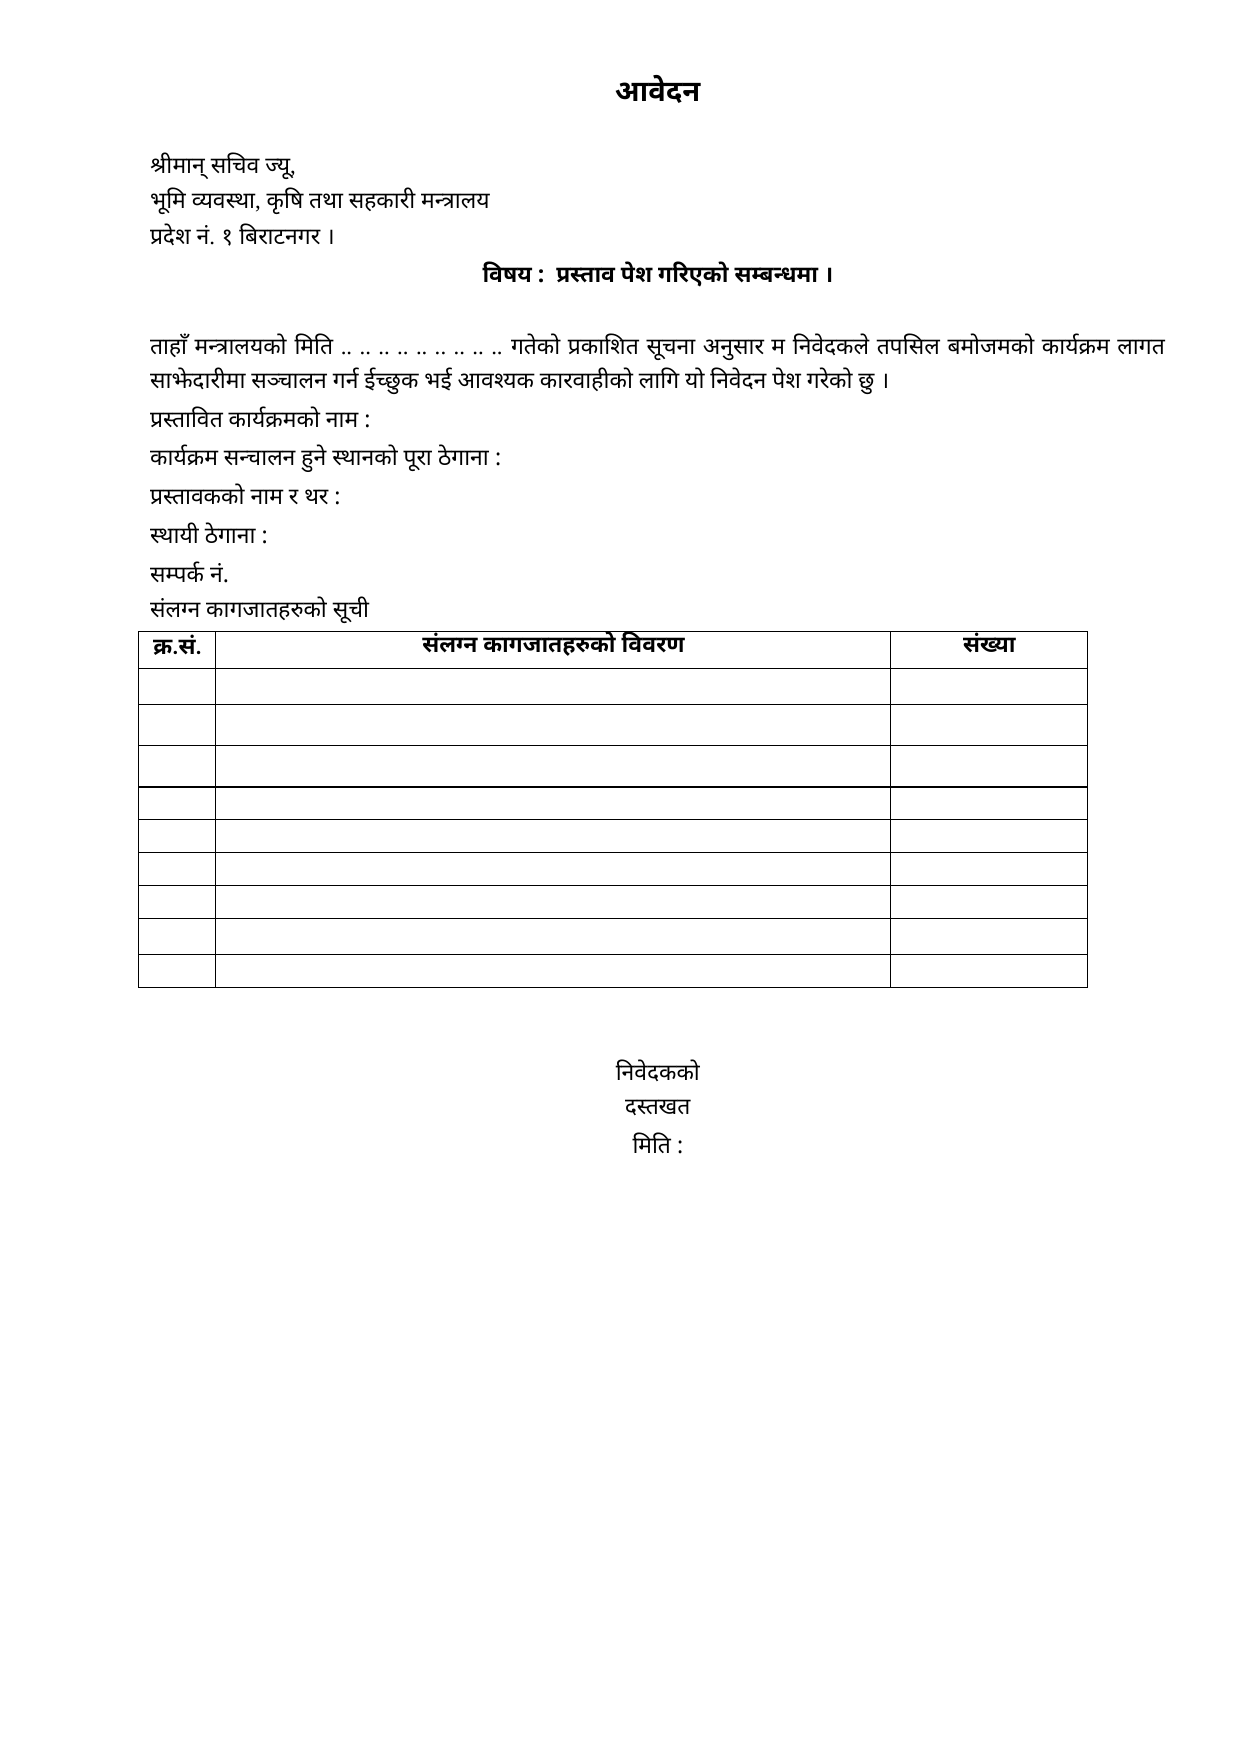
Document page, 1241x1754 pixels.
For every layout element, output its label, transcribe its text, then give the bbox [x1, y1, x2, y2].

table_cell [139, 853, 215, 885]
table_cell [139, 886, 215, 918]
text प्रस्तावकको नाम र थर : [150, 480, 1165, 514]
table_cell [891, 820, 1087, 852]
table_cell [891, 886, 1087, 918]
table_cell [139, 669, 215, 704]
text प्रस्तावित कार्यक्रमको नाम : [150, 402, 1165, 436]
text विषय : प्रस्ताव पेश गरिएको सम्बन्धमा । [150, 258, 1165, 292]
table_cell [216, 669, 890, 704]
table_cell [139, 705, 215, 745]
text स्थायी ठेगाना : [150, 519, 1165, 553]
text दस्तखत [150, 1094, 1165, 1124]
table_cell [216, 788, 890, 819]
table_cell [891, 746, 1087, 786]
table_cell [891, 853, 1087, 885]
table_cell [216, 853, 890, 885]
table_header क्र.सं. [139, 632, 215, 668]
table_cell [139, 955, 215, 987]
table_cell [216, 955, 890, 987]
table_cell [891, 669, 1087, 704]
table_cell [216, 705, 890, 745]
text प्रदेश नं. १ बिराटनगर । [150, 223, 1165, 253]
table_cell [216, 886, 890, 918]
table_cell [891, 955, 1087, 987]
text कार्यक्रम सन्चालन हुने स्थानको पूरा ठेगाना : [150, 441, 1165, 475]
text मिति : [150, 1128, 1165, 1162]
table_cell [891, 788, 1087, 819]
table_cell [216, 820, 890, 852]
text ताहाँ मन्त्रालयको मिति .. .. .. .. .. .. .. .. .. गतेको प्रकाशित सूचना अनुसार म निवेदकले तपसिल बमोजमको कार्यक्रम लागत साझेदारीमा सञ्‍चालन गर्न ईच्छुक भई आवश्‍यक कारवाहीको लागि यो निवेदन पेश गरेको छु । [150, 333, 1165, 398]
table_cell [891, 705, 1087, 745]
table_cell [139, 919, 215, 954]
table_cell [139, 820, 215, 852]
text भूमि व्यवस्था, कृषि तथा सहकारी मन्त्रालय [150, 187, 1165, 218]
text आवेदन [150, 75, 1165, 113]
table_cell [216, 919, 890, 954]
text संलग्न कागजातहरुको सूची [150, 597, 1165, 627]
text श्रीमान् सचिव ज्यू, [150, 152, 1165, 183]
table_cell [139, 746, 215, 786]
table_header संख्या [891, 632, 1087, 668]
table_cell [216, 746, 890, 786]
table_cell [139, 788, 215, 819]
text सम्पर्क नं. [150, 558, 1165, 592]
text निवेदकको [150, 1060, 1165, 1090]
table_cell [891, 919, 1087, 954]
table_header संलग्न कागजातहरुको विवरण [216, 632, 890, 668]
